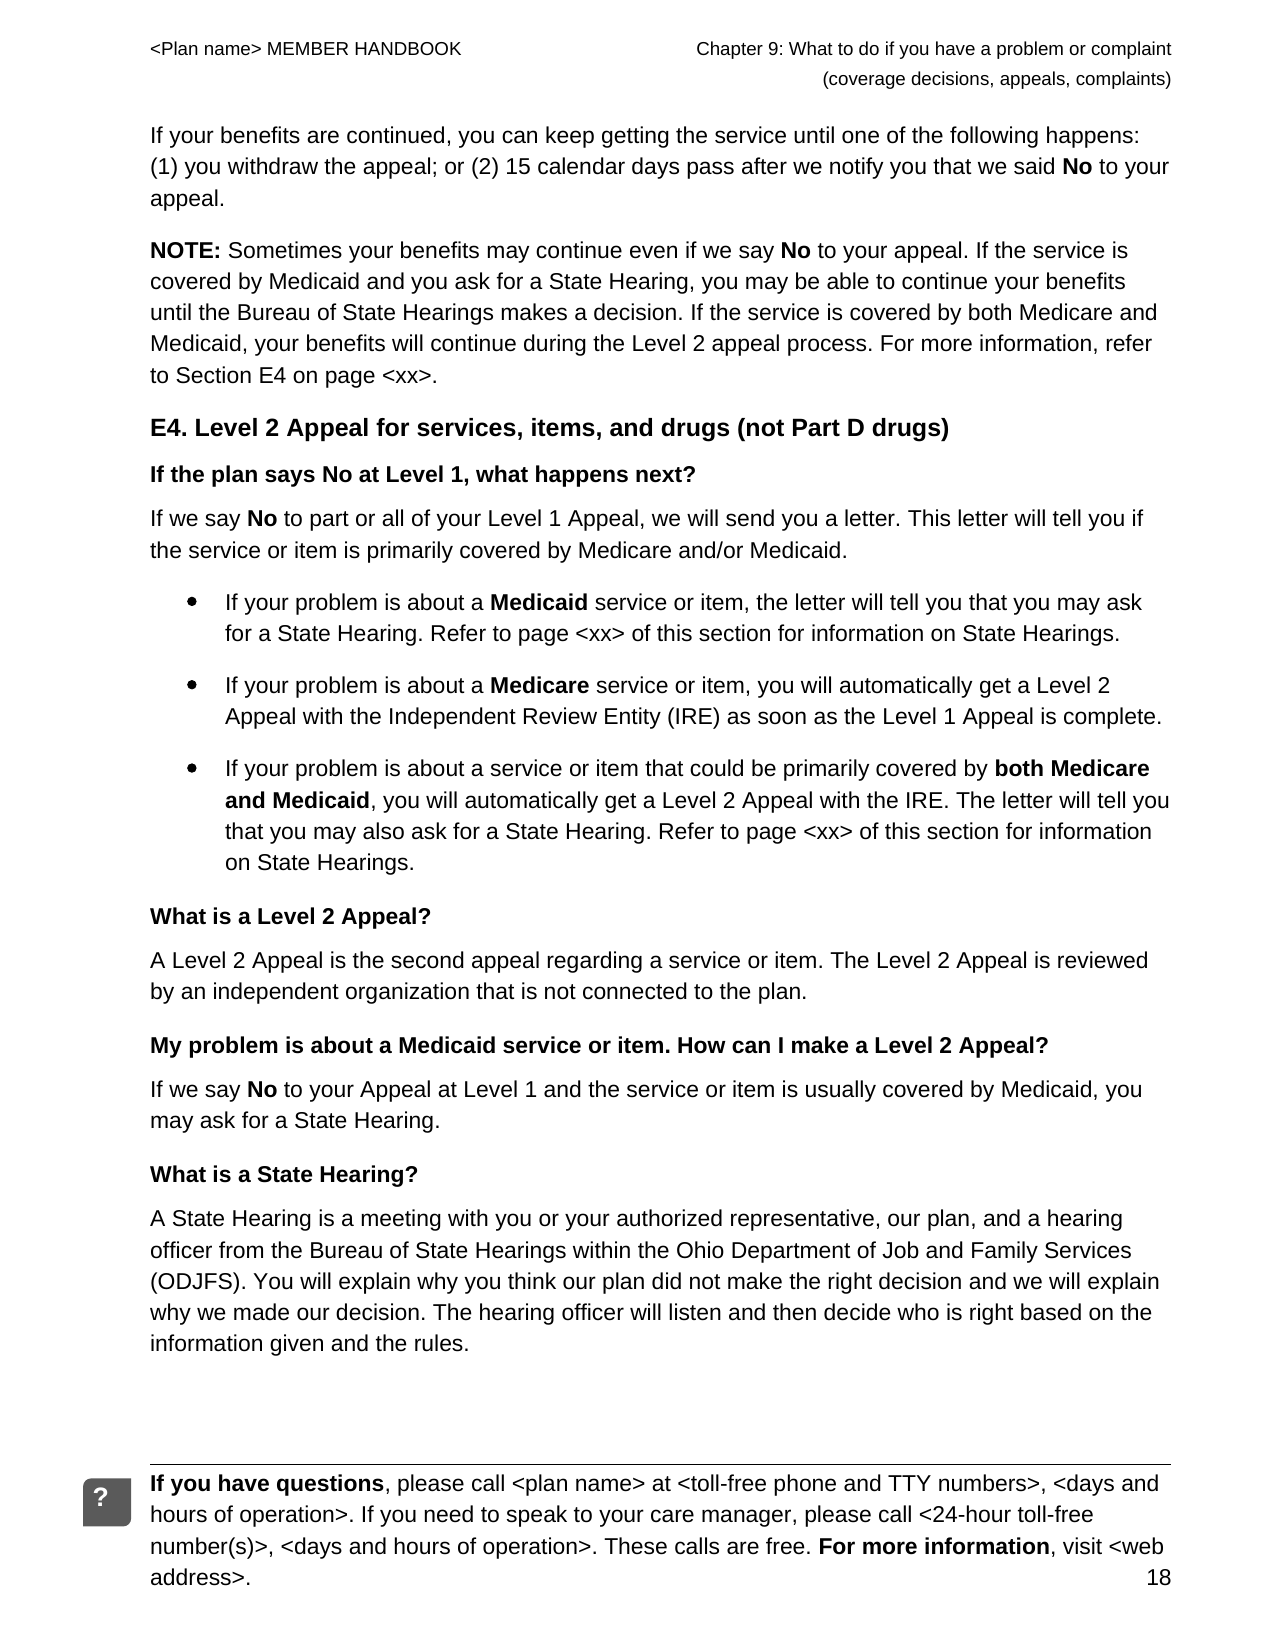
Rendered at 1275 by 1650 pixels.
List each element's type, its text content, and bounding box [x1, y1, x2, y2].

text A Level 2 Appeal is the second appeal regarding a service or item. The Level 2 Appeal is reviewed by an independent organization that is not connected to the plan. [150, 943, 1171, 1006]
subtitle My problem is about a Medicaid service or item. How can I make a Level 2 Appeal? [150, 1027, 1096, 1060]
list If your problem is about a Medicare service or item, you will automatically get a Level 2 Appeal with the Independent Review Entity (IRE) as soon as the Level 1 Appeal is complete. [187, 668, 1171, 731]
text If we say No to part or all of your Level 1 Appeal, we will send you a letter. This letter will tell you if the service or item is primarily covered by Medicare and/or Medicaid. [150, 502, 1171, 564]
list NOTE: Sometimes your benefits may continue even if we say No to your appeal. If the service is covered by Medicaid and you ask for a State Hearing, you may be able to continue your benefits until the Bureau of State Hearings makes a decision. If the service is covered by both Medicare and Medicaid, your benefits will continue during the Level 2 appeal process. For more information, refer to Section E4 on page <xx>. [150, 233, 1171, 389]
text A State Hearing is a meeting with you or your authorized representative, our plan, and a hearing officer from the Bureau of State Hearings within the Ohio Department of Job and Family Services (ODJFS). You will explain why you think our plan did not make the right decision and we will explain why we made our decision. The hearing officer will listen and then decide who is right based on the information given and the rules. [150, 1202, 1171, 1358]
subtitle What is a State Hearing? [150, 1156, 1096, 1189]
list If your problem is about a Medicaid service or item, the letter will tell you that you may ask for a State Hearing. Refer to page <xx> of this section for information on State Hearings. [187, 585, 1171, 648]
text If your benefits are continued, you can keep getting the service until one of the following happens: (1) you withdraw the appeal; or (2) 15 calendar days pass after we notify you that we said No to your appeal. [150, 118, 1171, 212]
subtitle E4. Level 2 Appeal for services, items, and drugs (not Part D drugs) [150, 410, 1096, 443]
subtitle If the plan says No at Level 1, what happens next? [150, 456, 1096, 489]
text If we say No to your Appeal at Level 1 and the service or item is usually covered by Medicaid, you may ask for a State Hearing. [150, 1073, 1171, 1135]
subtitle What is a Level 2 Appeal? [150, 898, 1096, 931]
list If your problem is about a service or item that could be primarily covered by both Medicare and Medicaid, you will automatically get a Level 2 Appeal with the IRE. The letter will tell you that you may also ask for a State Hearing. Refer to page <xx> of this section for information on State Hearings. [187, 752, 1171, 877]
